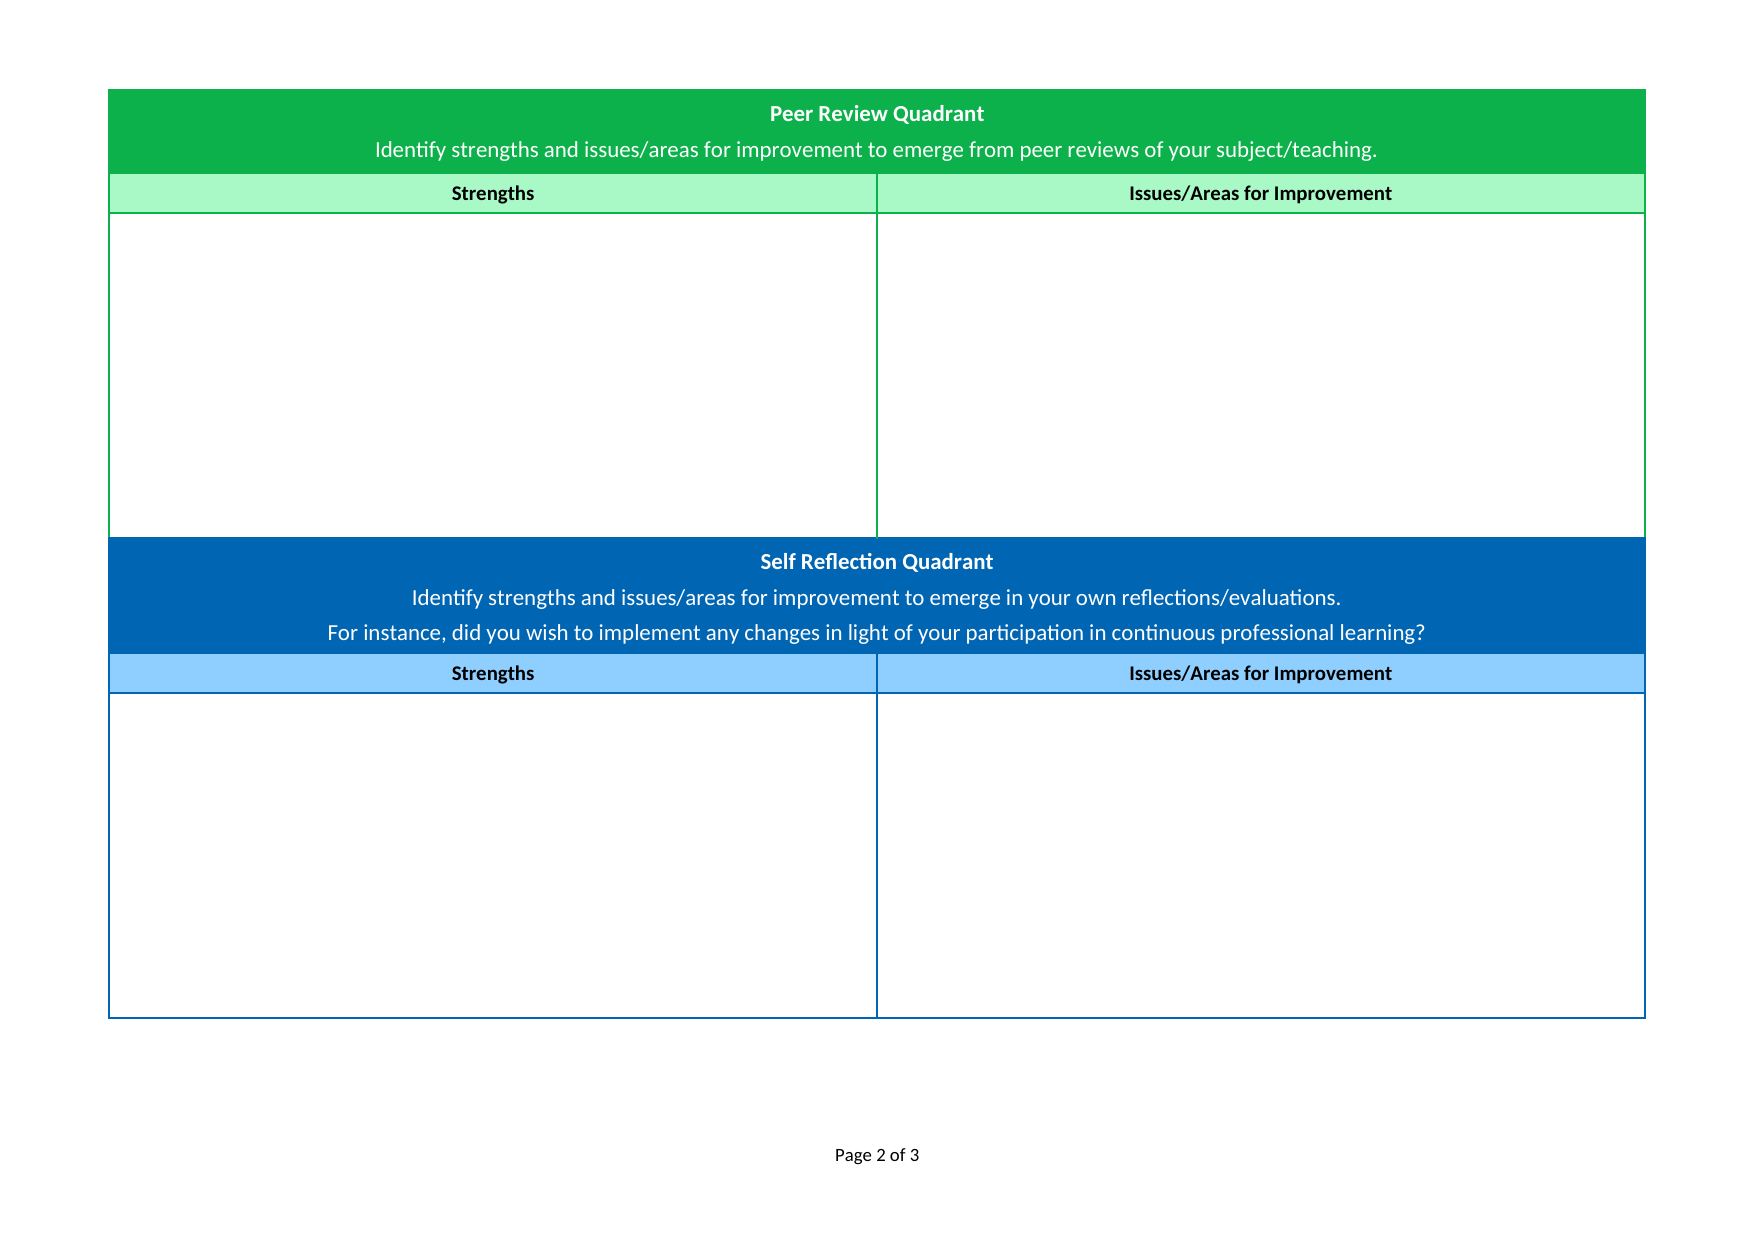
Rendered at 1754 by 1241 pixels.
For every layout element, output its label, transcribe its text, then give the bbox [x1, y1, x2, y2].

table_cell [110, 214, 876, 537]
table_cell Issues/Areas for Improvement [878, 174, 1644, 212]
table_cell [110, 694, 876, 1017]
table_cell Peer Review Quadrant Identify strengths and issues/areas for improvement to emerge from peer reviews of your subject/teaching. [110, 91, 1644, 172]
table_cell Self Reflection Quadrant Identify strengths and issues/areas for improvement to emerge in your own reflections/evaluations. For instance, did you wish to implement any changes in light of your participation in continuous professional learning? [110, 539, 1644, 652]
table_cell [878, 214, 1644, 537]
table_cell Strengths [110, 654, 876, 692]
table_cell Issues/Areas for Improvement [878, 654, 1644, 692]
table_cell [878, 694, 1644, 1017]
table_cell Strengths [110, 174, 876, 212]
